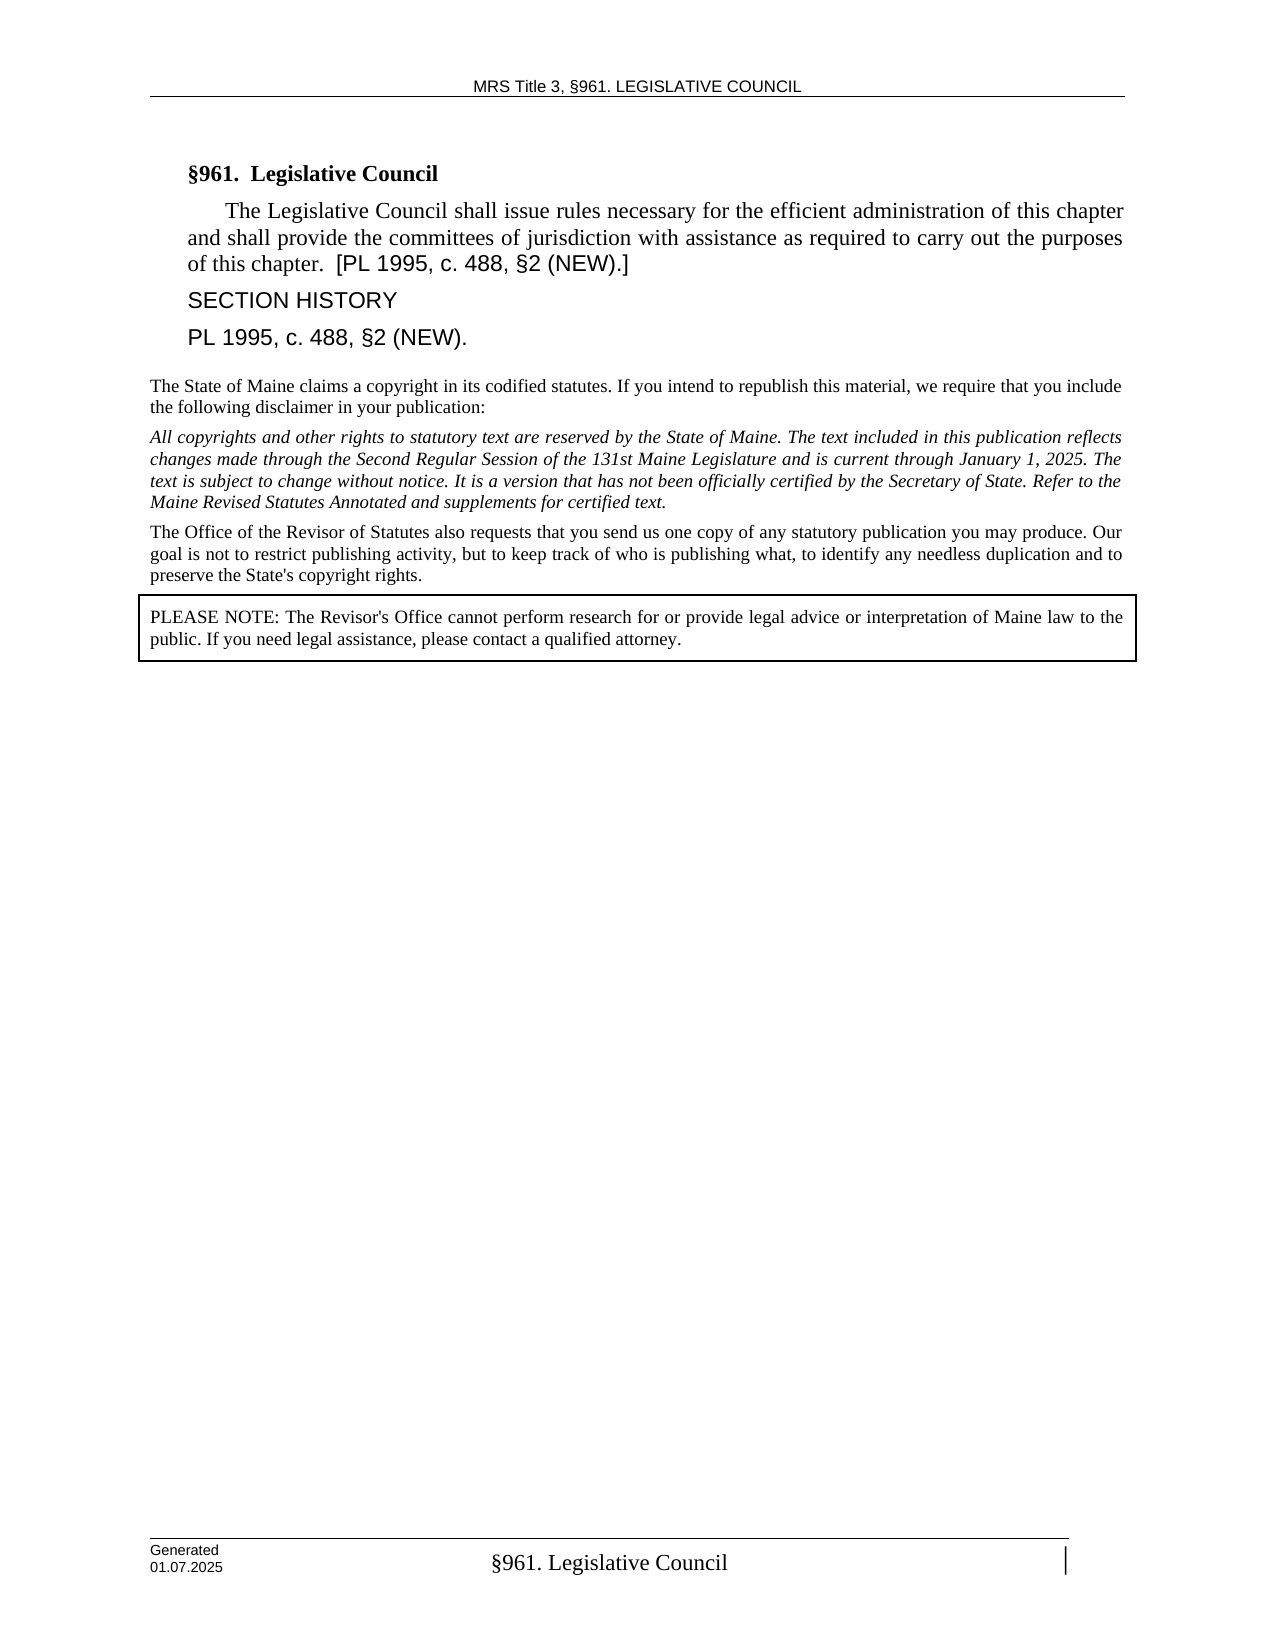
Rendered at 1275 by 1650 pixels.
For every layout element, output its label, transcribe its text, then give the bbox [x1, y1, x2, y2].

text PL 1995, c. 488, §2 (NEW). [187, 323, 1125, 350]
text The State of Maine claims a copyright in its codified statutes. If you intend to republish this material, we require that you include the following disclaimer in your publication: [150, 375, 1125, 418]
text The Legislative Council shall issue rules necessary for the efficient administration of this chapter and shall provide the committees of jurisdiction with assistance as required to carry out the purposes of this chapter. [PL 1995, c. 488, §2 (NEW).] [187, 197, 1125, 276]
text PLEASE NOTE: The Revisor's Office cannot perform research for or provide legal advice or interpretation of Maine law to the public. If you need legal assistance, please contact a qualified attorney. [140, 596, 1135, 660]
text SECTION HISTORY [187, 287, 1125, 313]
text All copyrights and other rights to statutory text are reserved by the State of Maine. The text included in this publication reflects changes made through the Second Regular Session of the 131st Maine Legislature and is current through January 1, 2025 . The text is subject to change without notice. It is a version that has not been officially certified by the Secretary of State. Refer to the Maine Revised Statutes Annotated and supplements for certified text. [150, 426, 1125, 513]
text The Office of the Revisor of Statutes also requests that you send us one copy of any statutory publication you may produce. Our goal is not to restrict publishing activity, but to keep track of who is publishing what, to identify any needless duplication and to preserve the State's copyright rights. [150, 521, 1125, 586]
text §961. Legislative Council [187, 160, 1125, 187]
